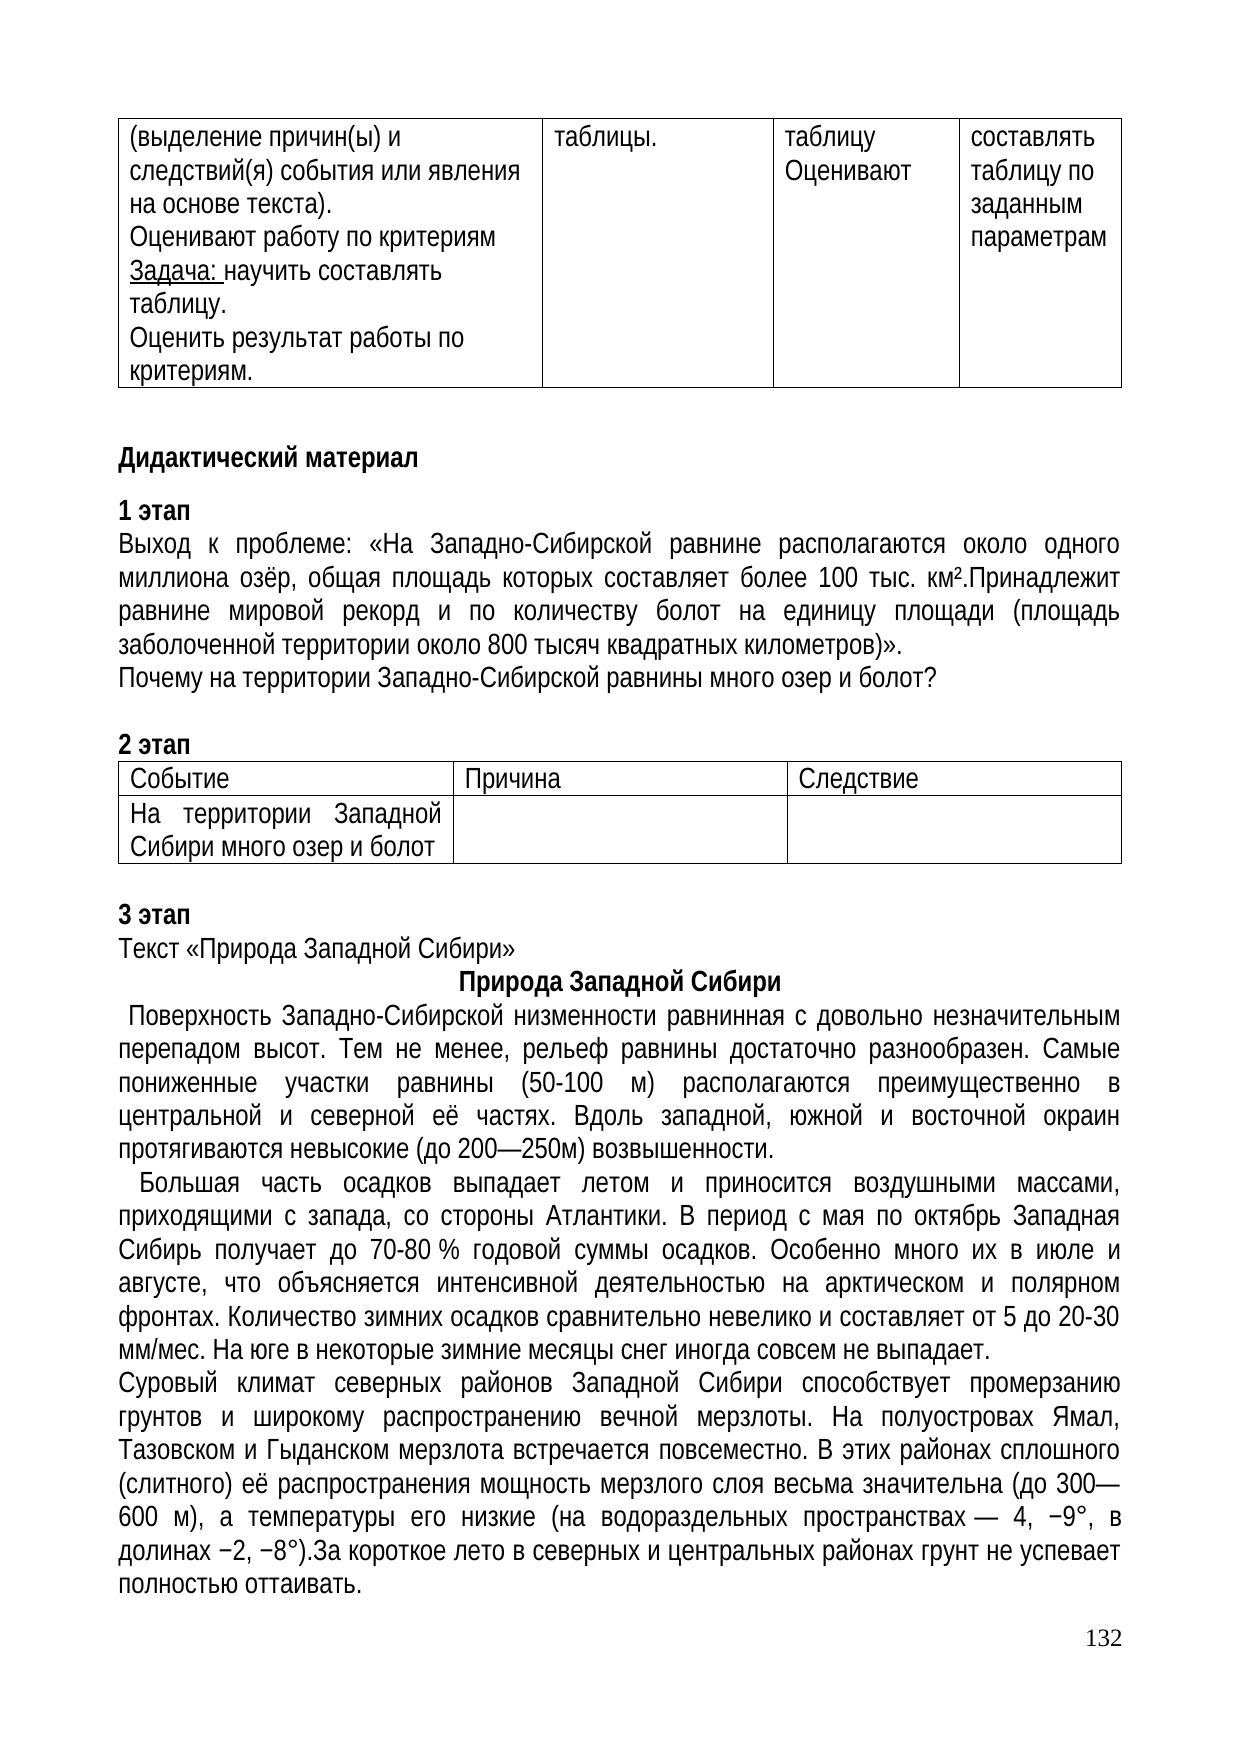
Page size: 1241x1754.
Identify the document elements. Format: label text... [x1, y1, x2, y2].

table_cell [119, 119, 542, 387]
text 2 этап [118, 727, 1122, 761]
text Текст «Природа Западной Сибири» [118, 931, 1122, 964]
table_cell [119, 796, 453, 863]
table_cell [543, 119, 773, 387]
list Суровый климат северных районов Западной Сибири способствует промерзанию грунтов и широкому распространению вечной мерзлоты. На полуостровах Ямал, Тазовском и Гыданском мерзлота встречается повсеместно. В этих районах сплошного (слитного) её распространения мощность мерзлого слоя весьма значительна (до 300—600 м), а температуры его низкие (на водораздельных пространствах — 4, −9°, в долинах −2, −8°).За короткое лето в северных и центральных районах грунт не успевает полностью оттаивать. [118, 1366, 1122, 1600]
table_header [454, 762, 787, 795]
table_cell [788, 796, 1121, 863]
list Большая часть осадков выпадает летом и приносится воздушными массами, приходящими с запада, со стороны Атлантики. В период с мая по октябрь Западная Сибирь получает до 70-80 % годовой суммы осадков. Особенно много их в июле и августе, что объясняется интенсивной деятельностью на арктическом и полярном фронтах. Количество зимних осадков сравнительно невелико и составляет от 5 до 20-30 мм/мес. На юге в некоторые зимние месяцы снег иногда совсем не выпадает. [118, 1165, 1122, 1366]
text Дидактический материал [118, 440, 1122, 474]
list Поверхность Западно-Сибирской низменности равнинная с довольно незначительным перепадом высот. Тем не менее, рельеф равнины достаточно разнообразен. Самые пониженные участки равнины (50-100 м) располагаются преимущественно в центральной и северной её частях. Вдоль западной, южной и восточной окраин протягиваются невысокие (до 200—250м) возвышенности. [118, 998, 1122, 1165]
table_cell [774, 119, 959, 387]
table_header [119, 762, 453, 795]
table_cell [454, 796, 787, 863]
text 3 этап [118, 897, 1122, 931]
text Природа Западной Сибири [118, 964, 1122, 998]
text Выход к проблеме: «На Западно-Сибирской равнине располагаются около одного миллиона озёр, общая площадь которых составляет более 100 тыс. км².Принадлежит равнине мировой рекорд и по количеству болот на единицу площади (площадь заболоченной территории около 800 тысяч квадратных километров)». [118, 527, 1122, 660]
text Почему на территории Западно-Сибирской равнины много озер и болот? [118, 660, 1122, 694]
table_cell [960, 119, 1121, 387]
text 1 этап [118, 493, 1122, 527]
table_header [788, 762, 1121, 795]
